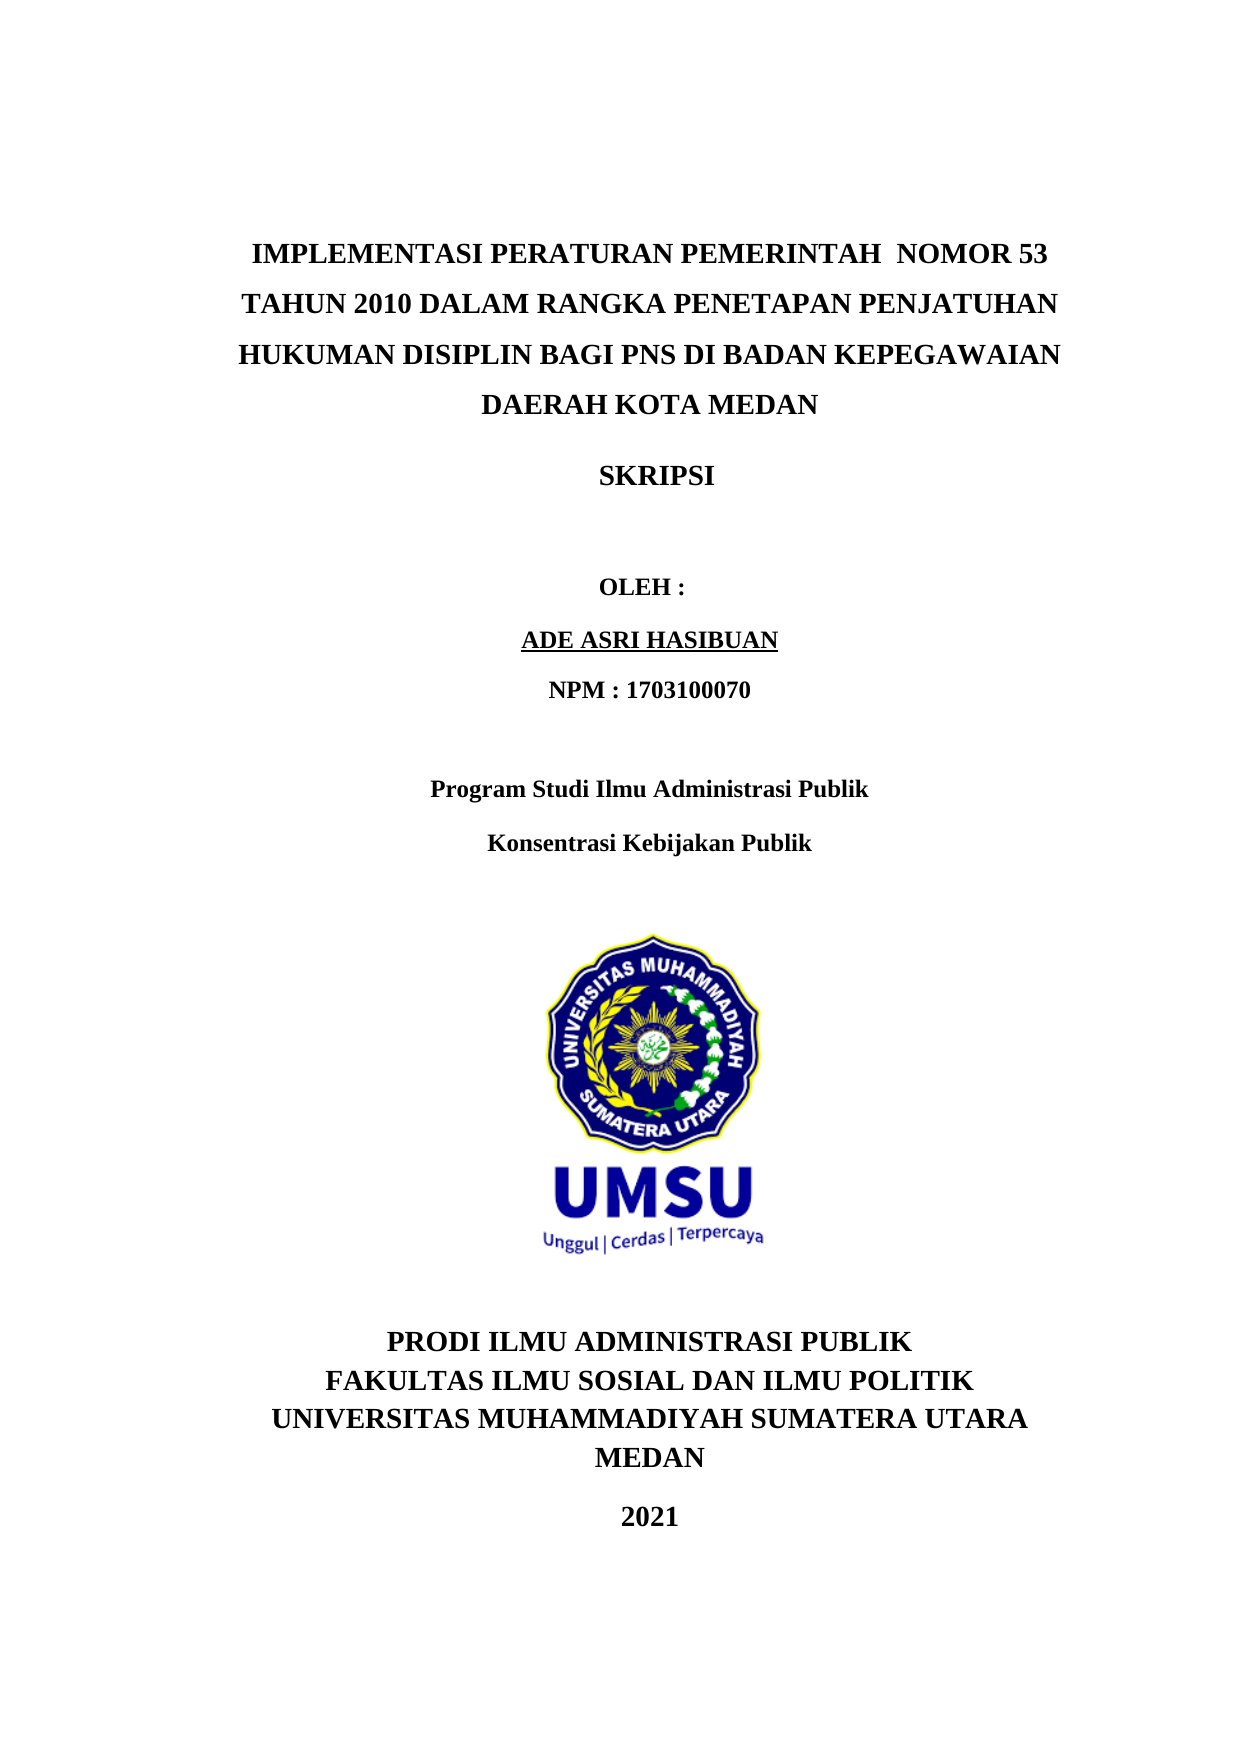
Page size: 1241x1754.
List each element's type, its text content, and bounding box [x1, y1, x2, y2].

text FAKULTAS ILMU SOSIAL DAN ILMU POLITIK [236, 1363, 1063, 1396]
text IMPLEMENTASI PERATURAN PEMERINTAH NOMOR 53 TAHUN 2010 DALAM RANGKA PENETAPAN PENJATUHAN HUKUMAN DISIPLIN BAGI PNS DI BADAN KEPEGAWAIAN DAERAH KOTA MEDAN [236, 236, 1063, 421]
text SKRIPSI [236, 458, 1063, 492]
text ADE ASRI HASIBUAN [236, 625, 1063, 654]
picture [533, 923, 774, 1265]
text UNIVERSITAS MUHAMMADIYAH SUMATERA UTARA [236, 1401, 1063, 1435]
text Program Studi Ilmu Administrasi Publik [236, 774, 1063, 803]
text PRODI ILMU ADMINISTRASI PUBLIK [236, 1324, 1063, 1358]
text NPM : 1703100070 [236, 675, 1063, 704]
text 2021 [236, 1499, 1063, 1533]
text Konsentrasi Kebijakan Publik [236, 828, 1063, 857]
text MEDAN [236, 1440, 1063, 1473]
text OLEH : [236, 572, 1063, 600]
